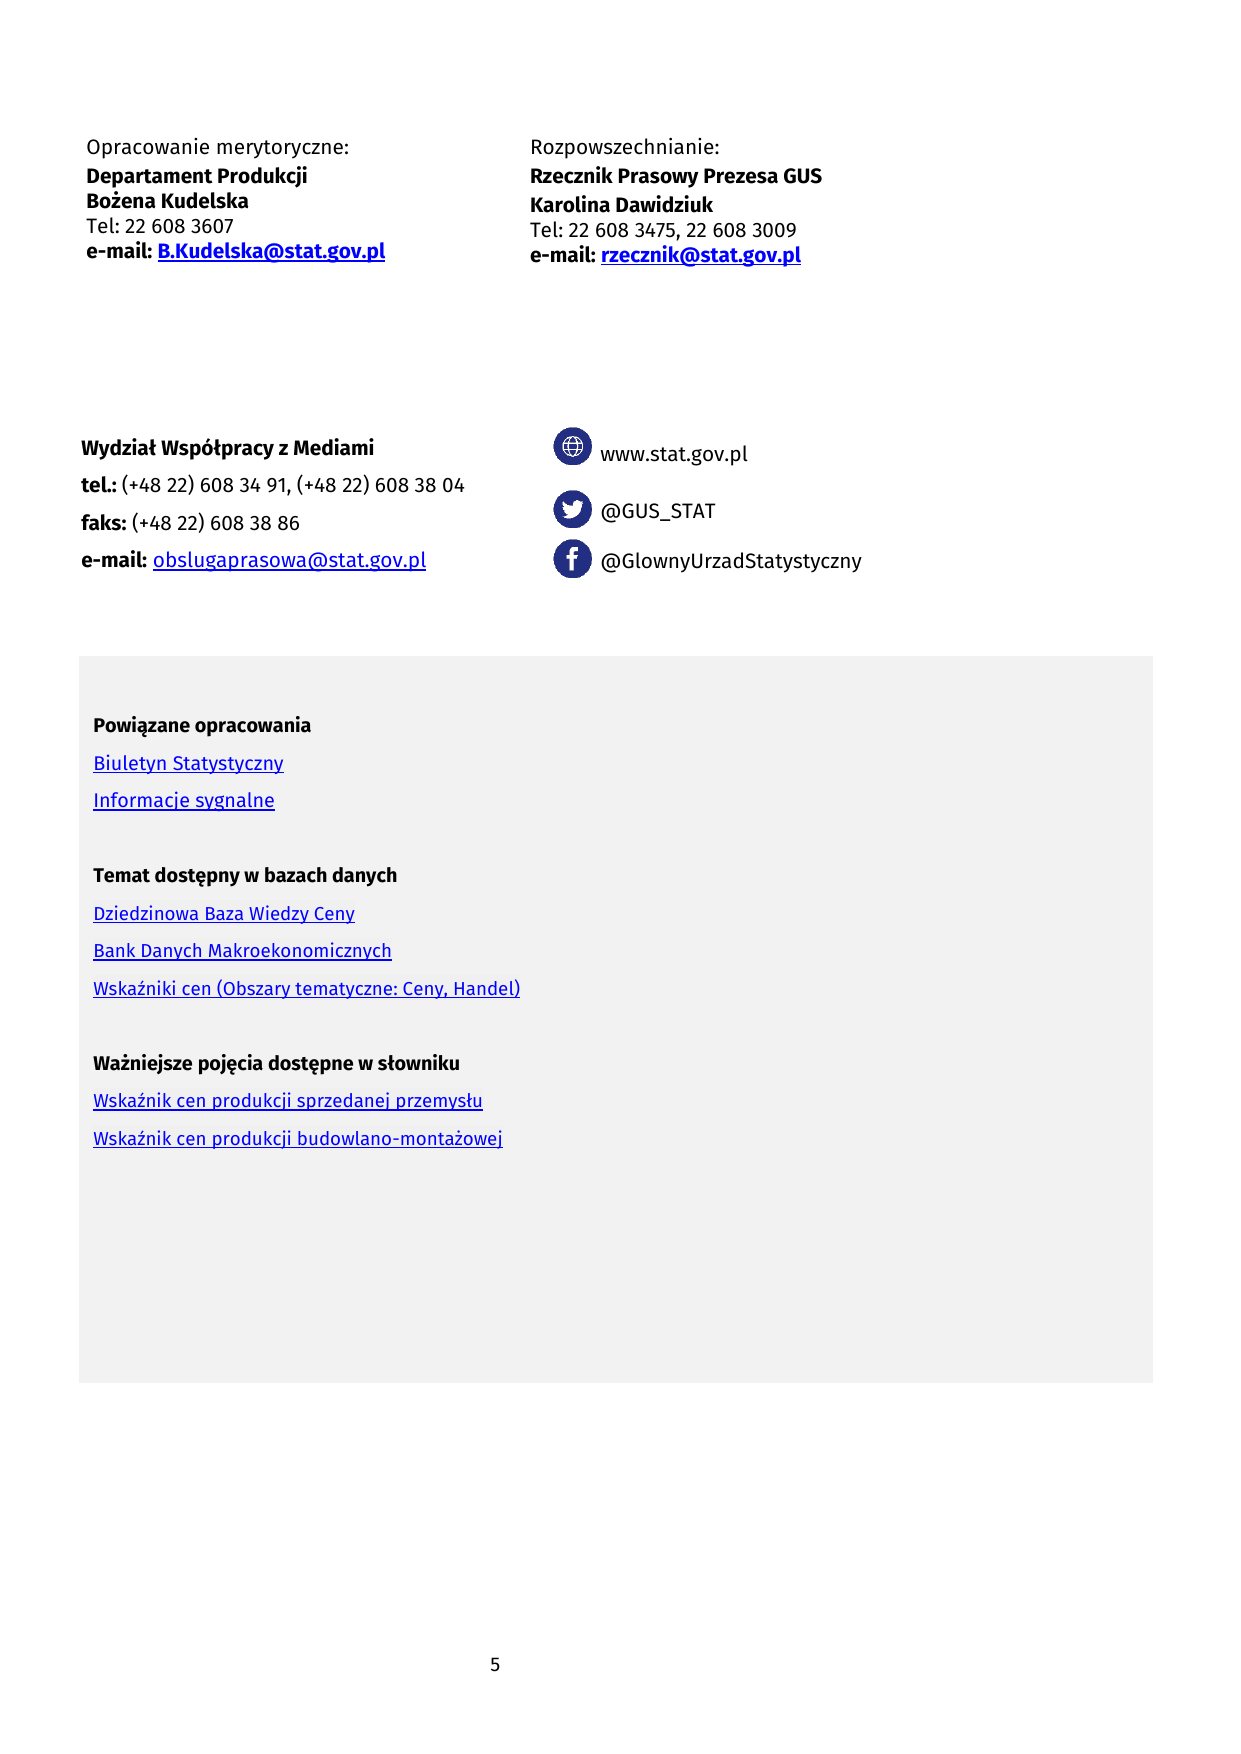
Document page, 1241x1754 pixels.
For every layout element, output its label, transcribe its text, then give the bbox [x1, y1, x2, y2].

table_header Wydział Współpracy z Mediami tel.: (+48 22) 608 34 91, (+48 22) 608 38 04 faks: (+48 22) 608 38 86 e-mail: obslugaprasowa@stat.gov.pl [75, 422, 532, 586]
table_cell [532, 536, 594, 586]
table_cell [532, 486, 594, 536]
table_header Opracowanie merytoryczne: Departament Produkcji Bożena Kudelska Tel: 22 608 3607 e-mail: B.Kudelska@stat.gov.pl [75, 135, 518, 334]
table_header www.stat.gov.pl [594, 422, 915, 486]
picture [551, 488, 594, 530]
table_cell @GlownyUrzadStatystyczny [594, 536, 915, 586]
table_header [532, 422, 594, 486]
table_header Rozpowszechnianie: Rzecznik Prasowy Prezesa GUS Karolina Dawidziuk Tel: 22 608 3475, 22 608 3009 e-mail: rzecznik@stat.gov.pl [519, 135, 915, 334]
picture [551, 425, 594, 467]
table_cell @GUS_STAT [594, 486, 915, 536]
picture [551, 538, 594, 580]
